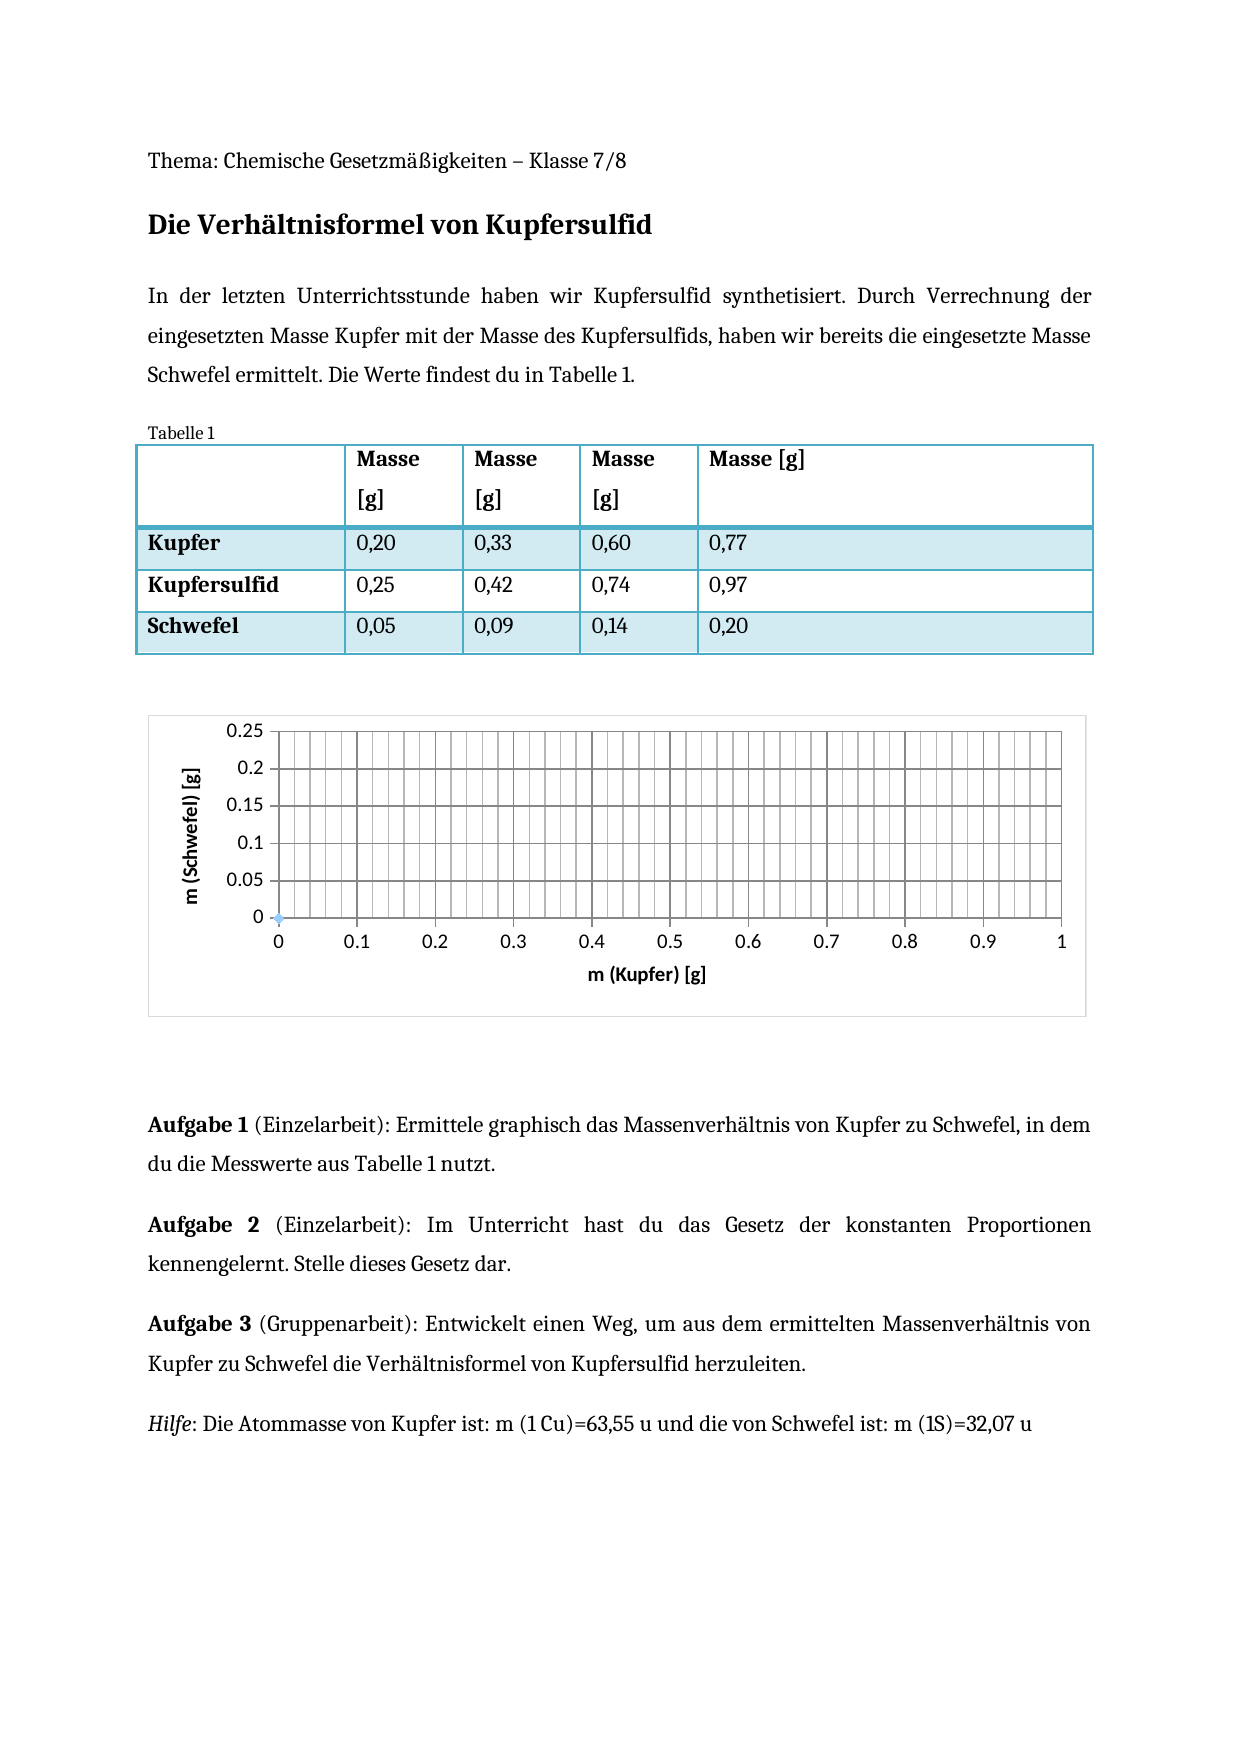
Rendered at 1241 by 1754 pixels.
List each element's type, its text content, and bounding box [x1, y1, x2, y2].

text Aufgabe 1 (Einzelarbeit): Ermittele graphisch das Massenverhältnis von Kupfer zu Schwefel, in dem du die Messwerte aus Tabelle 1 nutzt. [148, 1112, 1093, 1177]
table_cell 0,77 [699, 530, 1092, 569]
table_cell 0,20 [699, 613, 1092, 652]
text Aufgabe 2 (Einzelarbeit): Im Unterricht hast du das Gesetz der konstanten Proportionen kennengelernt. Stelle dieses Gesetz dar. [148, 1211, 1093, 1277]
table_cell 0,05 [346, 613, 462, 652]
table_cell 0,25 [346, 571, 462, 611]
table_cell 0,42 [464, 571, 579, 611]
table_cell Schwefel [138, 613, 344, 652]
text Hilfe: Die Atommasse von Kupfer ist: m (1 Cu)=63,55 u und die von Schwefel ist: m (1S)=32,07 u [148, 1411, 1093, 1437]
text Thema: Chemische Gesetzmäßigkeiten – Klasse 7/8 [148, 148, 1093, 174]
table_header Masse [g] [346, 446, 462, 525]
table_cell Kupfersulfid [138, 571, 344, 611]
table_cell 0,09 [464, 613, 579, 652]
table_header Masse [g] [699, 446, 1092, 525]
table_cell 0,97 [699, 571, 1092, 611]
table_header Masse [g] [581, 446, 697, 525]
table_header [138, 446, 344, 525]
text Aufgabe 3 (Gruppenarbeit): Entwickelt einen Weg, um aus dem ermittelten Massenverhältnis von Kupfer zu Schwefel die Verhältnisformel von Kupfersulfid herzuleiten. [148, 1311, 1093, 1377]
table_header Masse [g] [464, 446, 579, 525]
table_cell 0,74 [581, 571, 697, 611]
table_cell 0,33 [464, 530, 579, 569]
table_cell 0,20 [346, 530, 462, 569]
table_cell Kupfer [138, 530, 344, 569]
text Tabelle 1 [148, 422, 1093, 444]
table_cell 0,60 [581, 530, 697, 569]
text In der letzten Unterrichtsstunde haben wir Kupfersulfid synthetisiert. Durch Verrechnung der eingesetzten Masse Kupfer mit der Masse des Kupfersulfids, haben wir bereits die eingesetzte Masse Schwefel ermittelt. Die Werte findest du in Tabelle 1. [148, 283, 1093, 388]
table_cell 0,14 [581, 613, 697, 652]
text Die Verhältnisformel von Kupfersulfid [148, 208, 1093, 241]
